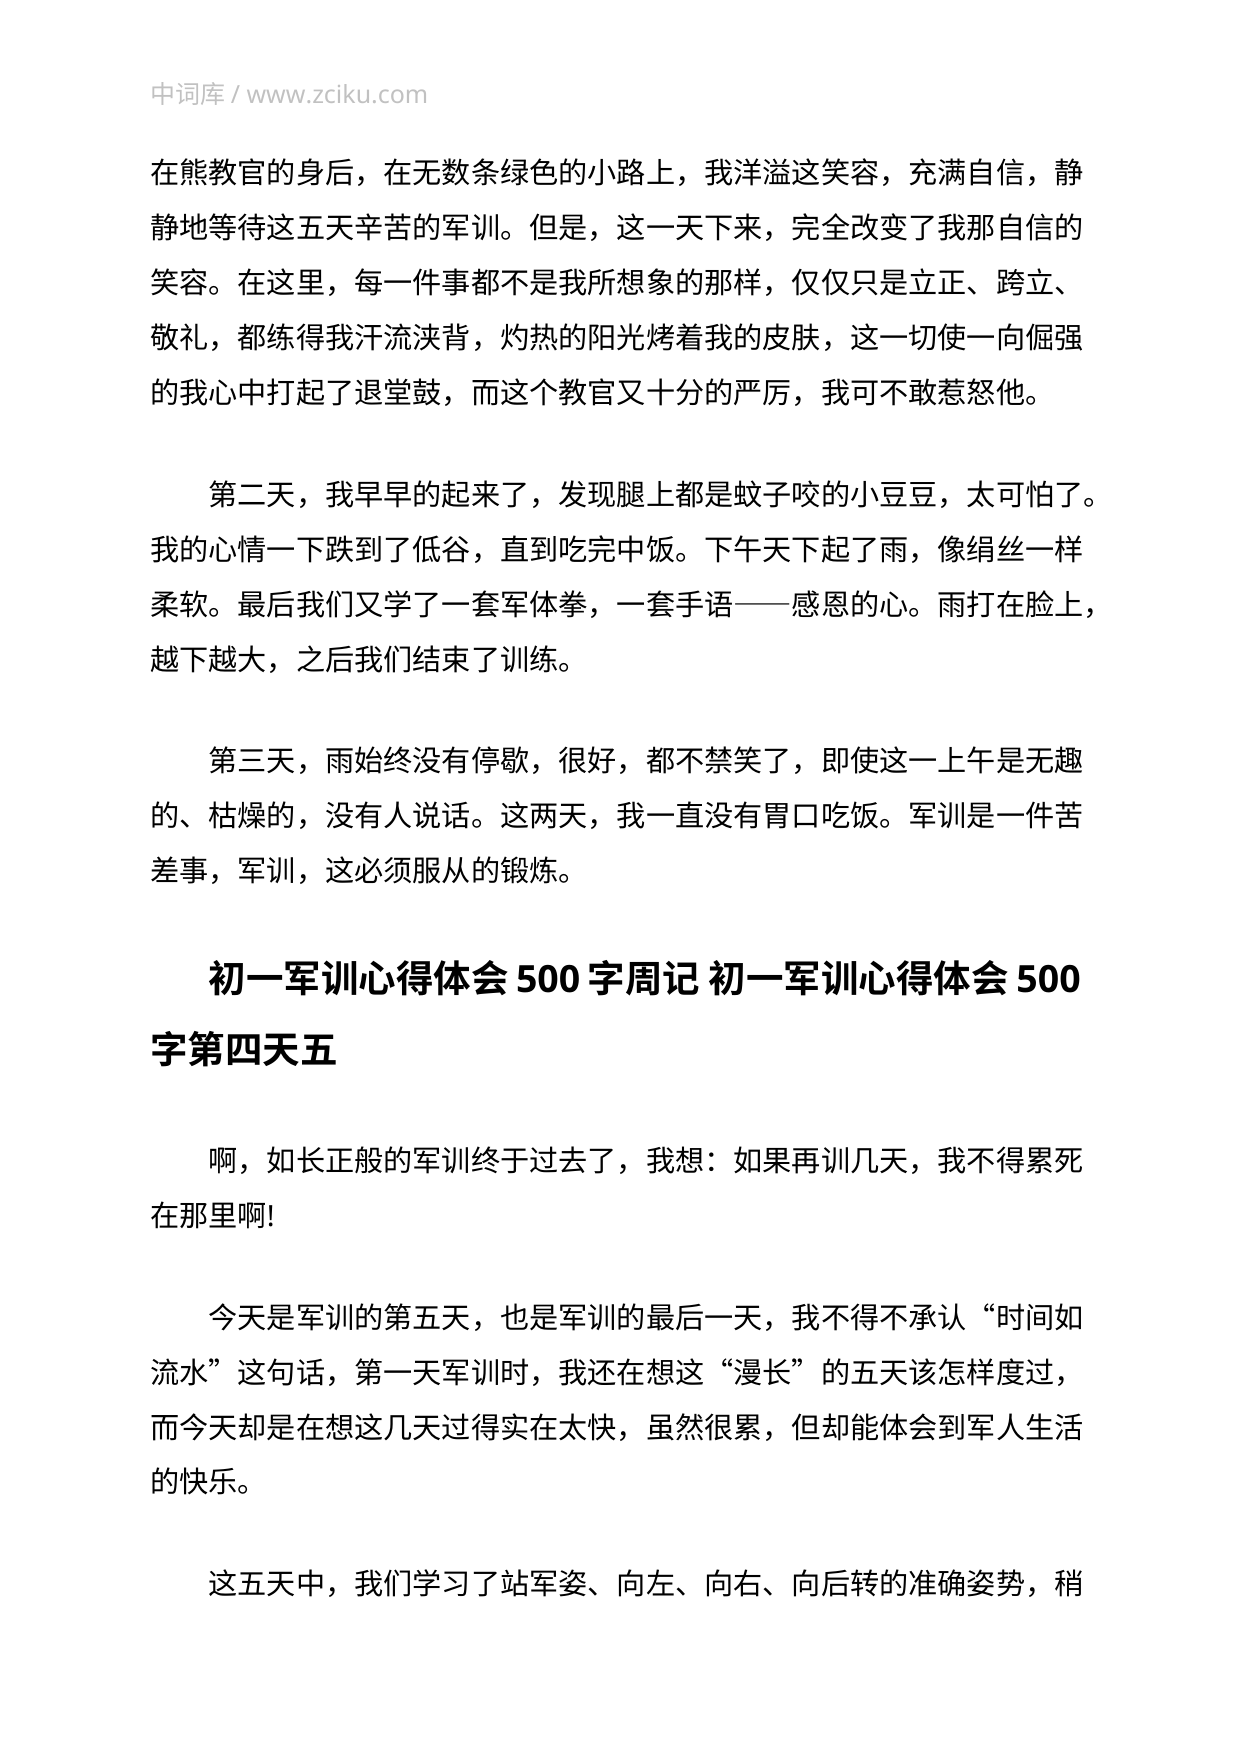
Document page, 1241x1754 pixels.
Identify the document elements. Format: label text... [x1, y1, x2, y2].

text 初一军训心得体会500字周记 初一军训心得体会500字第四天五 [150, 949, 1090, 1074]
text 第三天，雨始终没有停歇，很好，都不禁笑了，即使这一上午是无趣的、枯燥的，没有人说话。这两天，我一直没有胃口吃饭。军训是一件苦差事，军训，这必须服从的锻炼。 [150, 738, 1090, 890]
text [150, 150, 1090, 412]
text 第二天，我早早的起来了，发现腿上都是蚊子咬的小豆豆，太可怕了。我的心情一下跌到了低谷，直到吃完中饭。下午天下起了雨，像绢丝一样柔软。最后我们又学了一套军体拳，一套手语——感恩的心。雨打在脸上，越下越大，之后我们结束了训练。 [150, 471, 1090, 678]
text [150, 1561, 1090, 1603]
text 今天是军训的第五天，也是军训的最后一天，我不得不承认“时间如流水”这句话，第一天军训时，我还在想这“漫长”的五天该怎样度过，而今天却是在想这几天过得实在太快，虽然很累，但却能体会到军人生活的快乐。 [150, 1294, 1090, 1501]
text 啊，如长正般的军训终于过去了，我想：如果再训几天，我不得累死在那里啊! [150, 1137, 1090, 1235]
